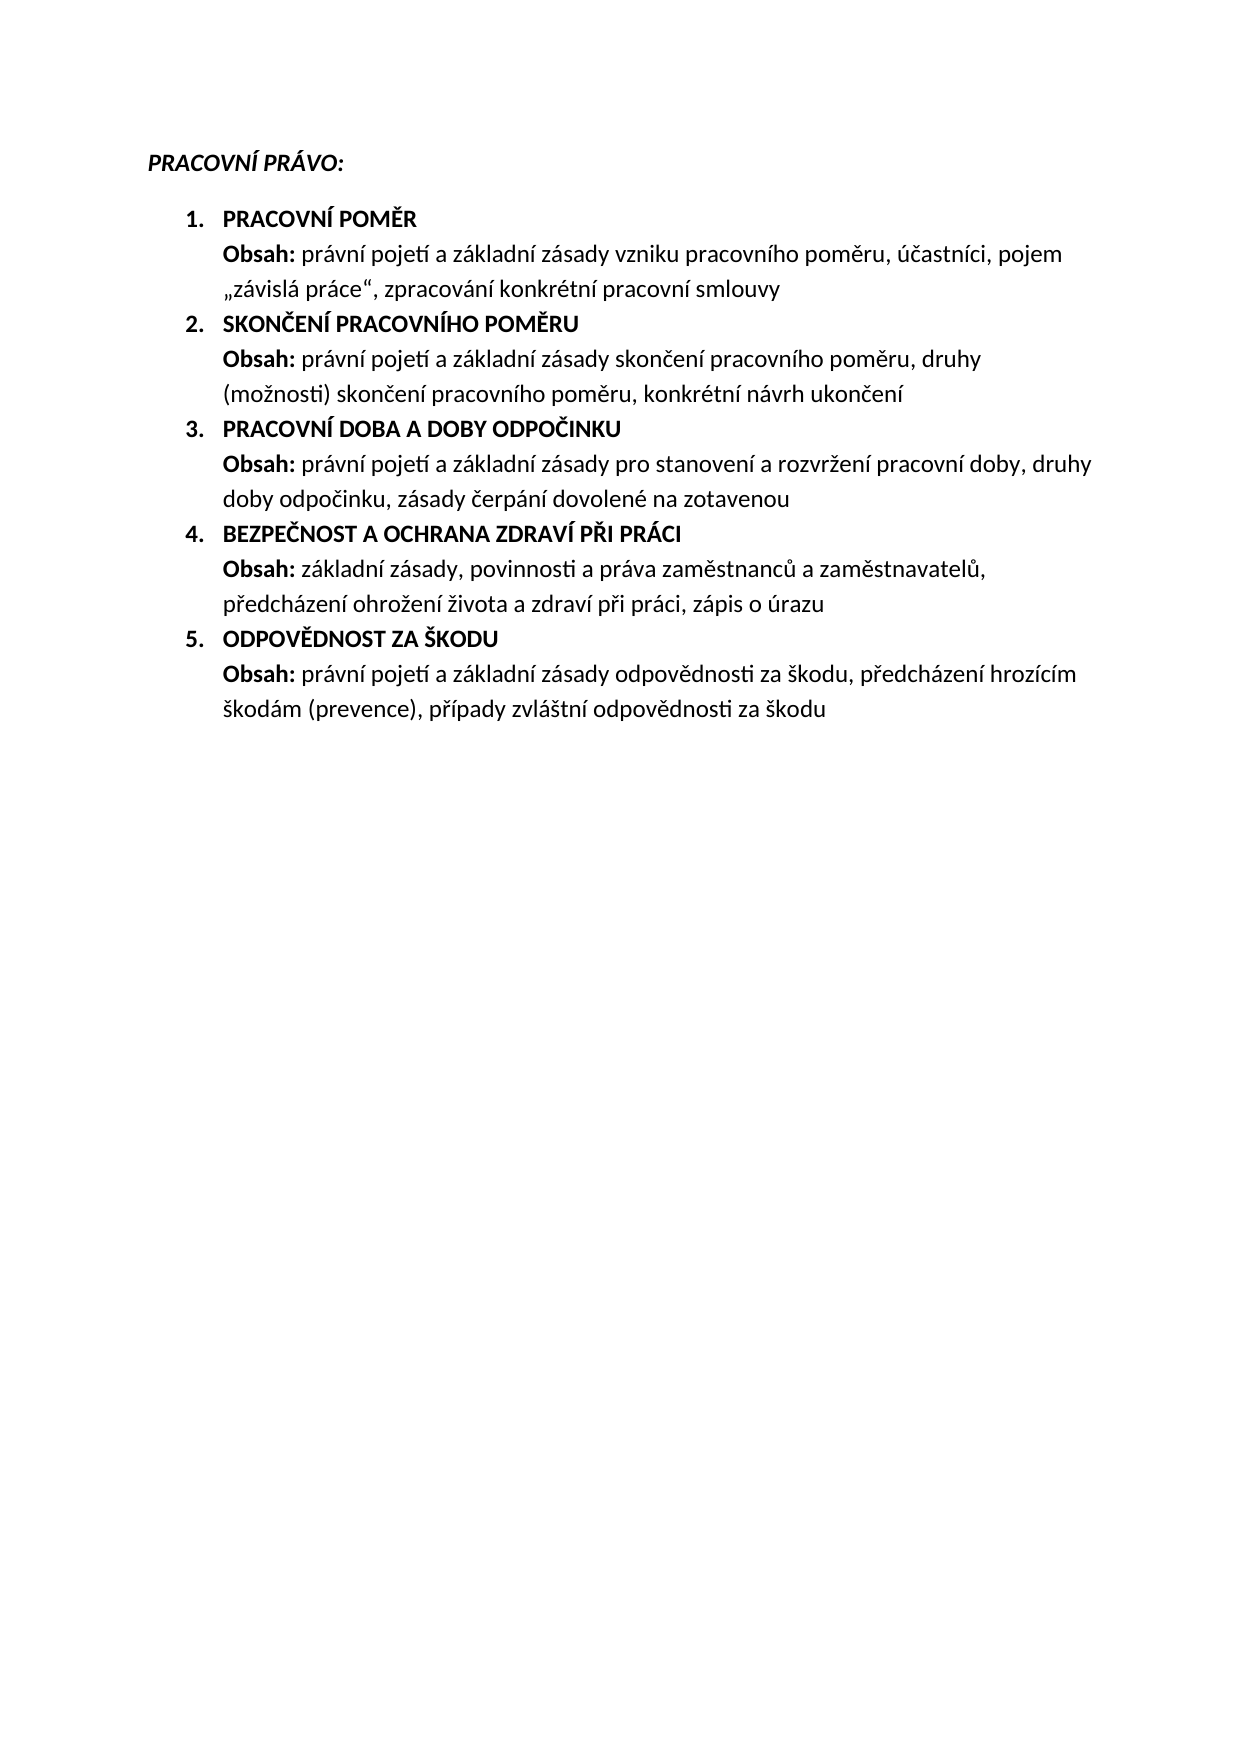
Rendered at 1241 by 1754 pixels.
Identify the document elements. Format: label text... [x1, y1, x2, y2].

list Obsah: základní zásady, povinnosti a práva zaměstnanců a zaměstnavatelů, předcházení ohrožení života a zdraví při práci, zápis o úrazu [223, 553, 1093, 619]
list Obsah: právní pojetí a základní zásady odpovědnosti za škodu, předcházení hrozícím škodám (prevence), případy zvláštní odpovědnosti za škodu [223, 658, 1093, 724]
list Obsah: právní pojetí a základní zásady vzniku pracovního poměru, účastníci, pojem „závislá práce“, zpracování konkrétní pracovní smlouvy [223, 238, 1093, 304]
text PRACOVNÍ PRÁVO: [148, 148, 1093, 178]
list ODPOVĚDNOST ZA ŠKODU [185, 623, 1093, 654]
list PRACOVNÍ DOBA A DOBY ODPOČINKU [185, 413, 1093, 444]
list Obsah: právní pojetí a základní zásady skončení pracovního poměru, druhy (možnosti) skončení pracovního poměru, konkrétní návrh ukončení [223, 343, 1093, 409]
list Obsah: právní pojetí a základní zásady pro stanovení a rozvržení pracovní doby, druhy doby odpočinku, zásady čerpání dovolené na zotavenou [223, 448, 1093, 514]
list BEZPEČNOST A OCHRANA ZDRAVÍ PŘI PRÁCI [185, 518, 1093, 549]
list PRACOVNÍ POMĚR [185, 203, 1093, 234]
list SKONČENÍ PRACOVNÍHO POMĚRU [185, 308, 1093, 339]
